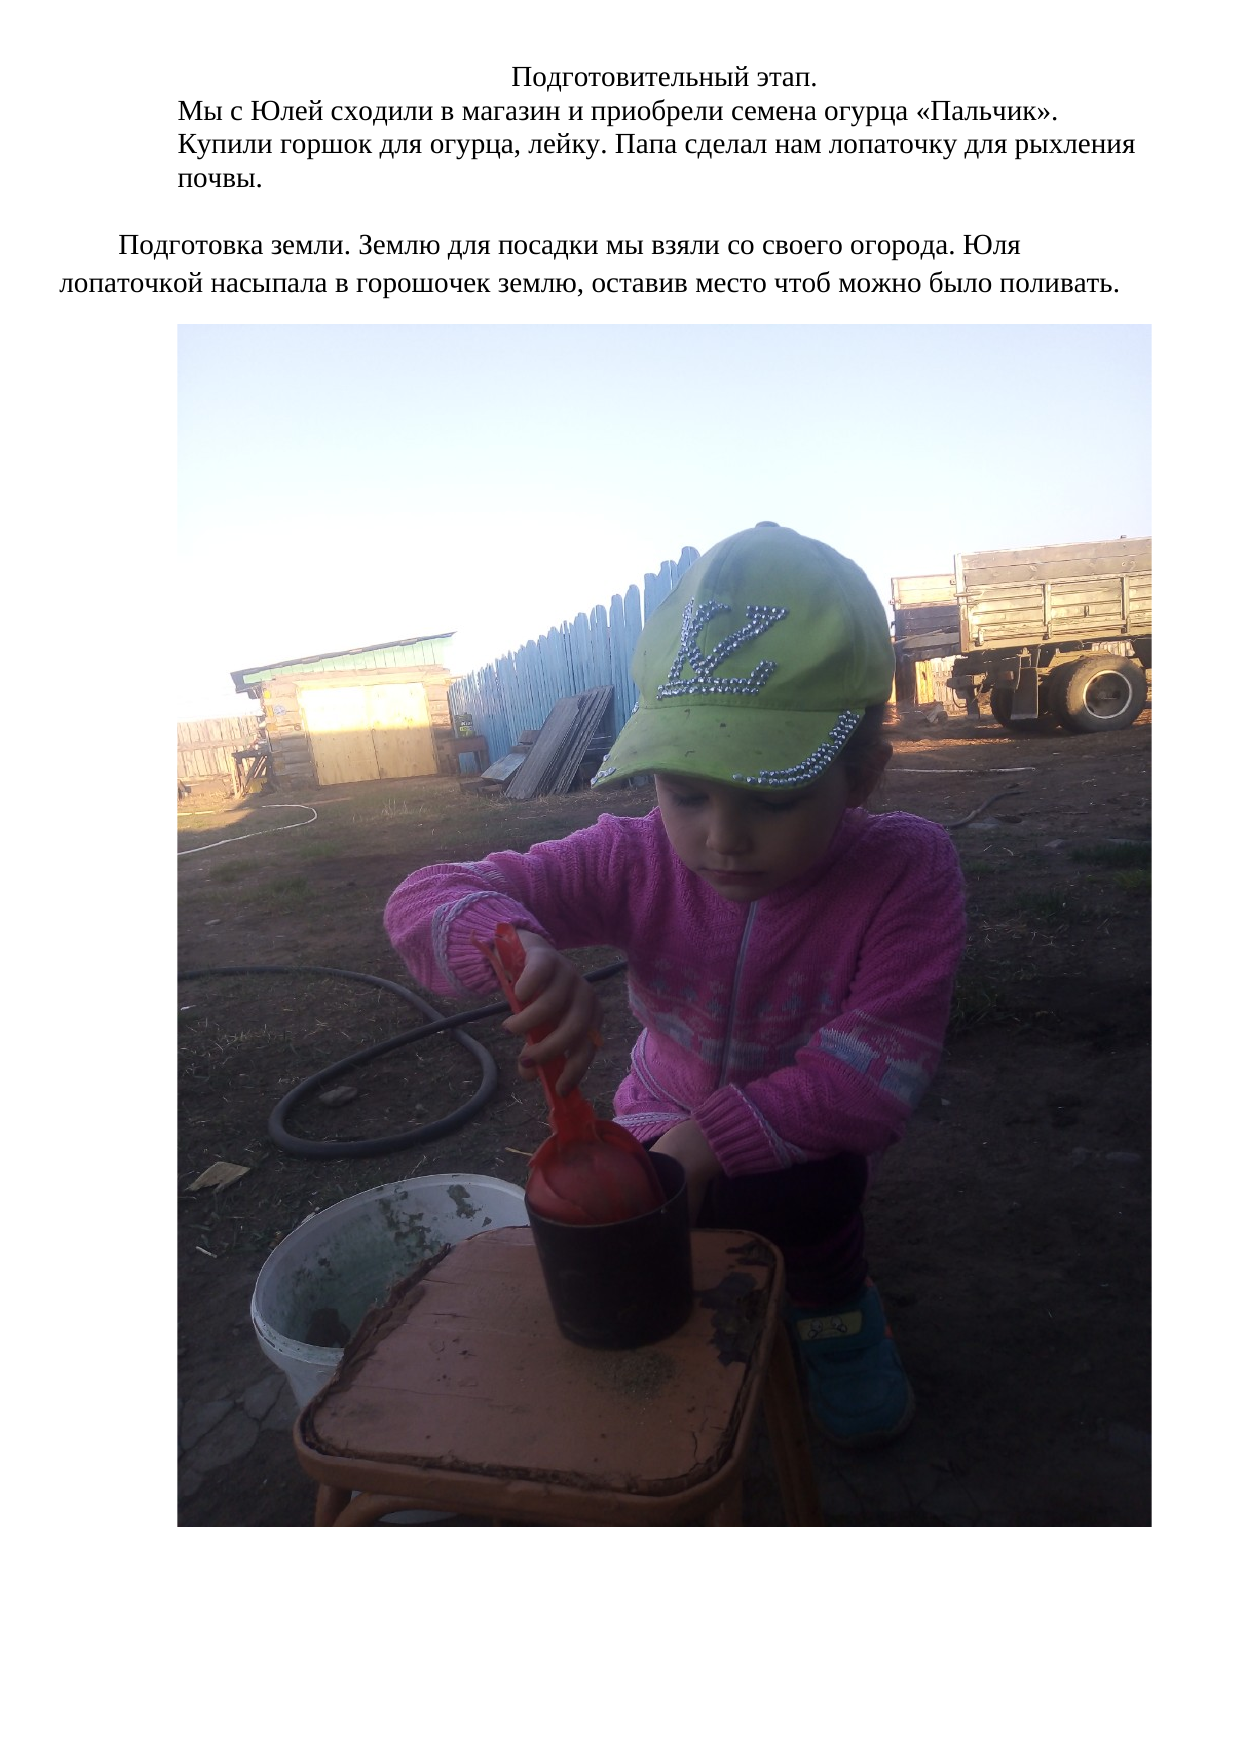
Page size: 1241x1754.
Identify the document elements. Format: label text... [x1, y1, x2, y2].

text Подготовительный этап. [177, 59, 1152, 93]
picture [177, 324, 1152, 1527]
text Мы с Юлей сходили в магазин и приобрели семена огурца «Пальчик». Купили горшок для огурца, лейку. Папа сделал нам лопаточку для рыхления почвы. [177, 93, 1152, 193]
text Подготовка земли. Землю для посадки мы взяли со своего огорода. Юля лопаточкой насыпала в горошочек землю, оставив место чтоб можно было поливать. [59, 227, 1152, 299]
